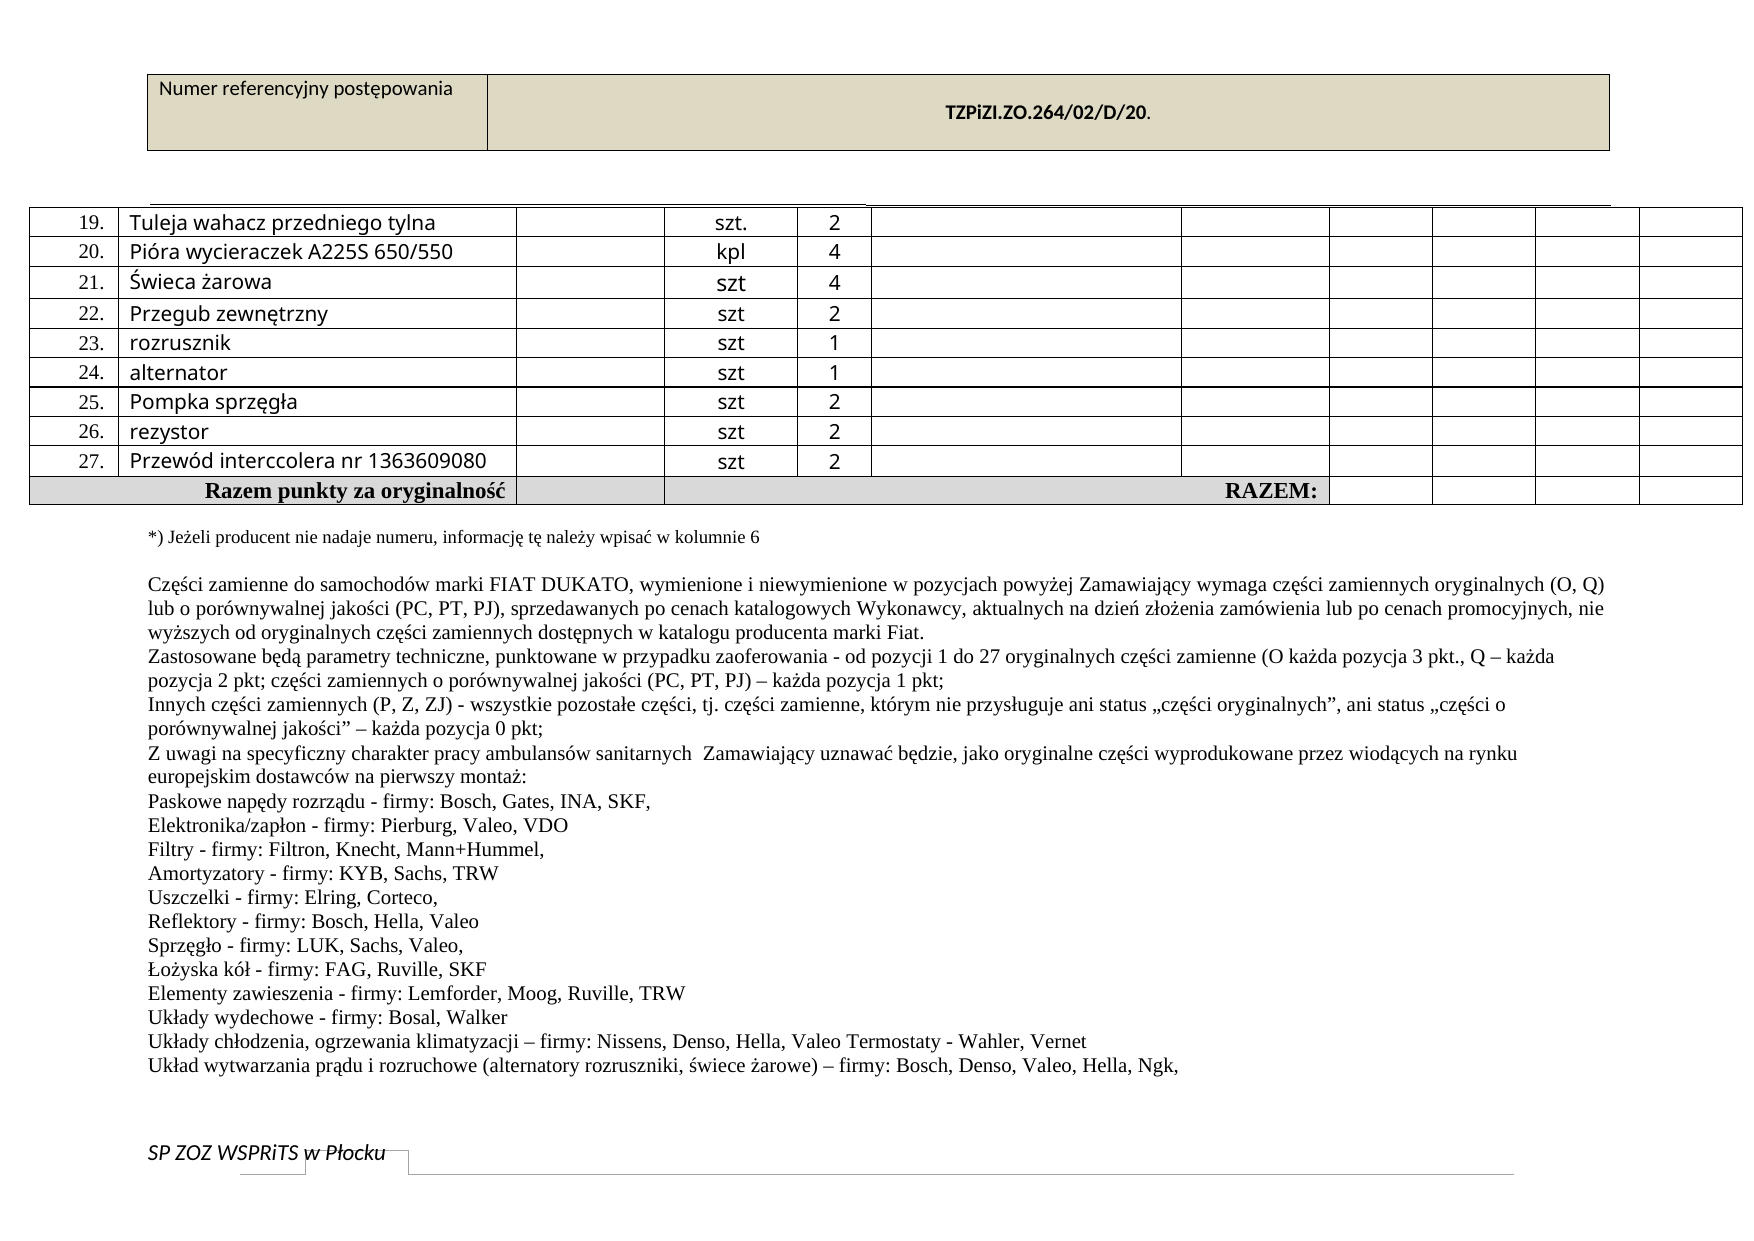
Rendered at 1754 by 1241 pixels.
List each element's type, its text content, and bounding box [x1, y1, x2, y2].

table_cell 2 [798, 417, 871, 445]
table_cell [517, 477, 664, 504]
table_cell [30, 388, 118, 416]
table_cell [517, 208, 664, 236]
table_cell Przegub zewnętrzny [119, 299, 516, 327]
table_cell [1640, 237, 1742, 266]
table_cell [1433, 446, 1535, 476]
text Układ wytwarzania prądu i rozruchowe (alternatory rozruszniki, świece żarowe) – firmy: Bosch, Denso, Valeo, Hella, Ngk, [148, 1053, 1606, 1077]
table_cell [1182, 237, 1329, 266]
table_cell szt [665, 299, 797, 327]
table_cell [1433, 388, 1535, 416]
text Części zamienne do samochodów marki FIAT DUKATO, wymienione i niewymienione w pozycjach powyżej Zamawiający wymaga części zamiennych oryginalnych (O, Q) lub o porównywalnej jakości (PC, PT, PJ), sprzedawanych po cenach katalogowych Wykonawcy, aktualnych na dzień złożenia zamówienia lub po cenach promocyjnych, nie wyższych od oryginalnych części zamiennych dostępnych w katalogu producenta marki Fiat. [148, 572, 1606, 644]
table_cell szt [665, 388, 797, 416]
table_cell [1330, 267, 1432, 298]
table_cell [1536, 208, 1639, 236]
table_cell [30, 329, 118, 357]
text Zastosowane będą parametry techniczne, punktowane w przypadku zaoferowania - od pozycji 1 do 27 oryginalnych części zamienne (O każda pozycja 3 pkt., Q – każda pozycja 2 pkt; części zamiennych o porównywalnej jakości (PC, PT, PJ) – każda pozycja 1 pkt; [148, 644, 1606, 692]
table_cell Tuleja wahacz przedniego tylna [119, 208, 516, 236]
table_cell [517, 237, 664, 266]
table_cell Przewód interccolera nr 1363609080 [119, 446, 516, 476]
table_cell szt [665, 329, 797, 357]
table_cell [1182, 388, 1329, 416]
table_cell 2 [798, 388, 871, 416]
table_cell [872, 417, 1181, 445]
table_cell [1330, 358, 1432, 386]
table_cell szt. [665, 208, 797, 236]
table_cell [872, 446, 1181, 476]
text Amortyzatory - firmy: KYB, Sachs, TRW [148, 861, 1606, 885]
table_cell [517, 267, 664, 298]
table_cell rozrusznik [119, 329, 516, 357]
table_cell [872, 208, 1181, 236]
text Z uwagi na specyficzny charakter pracy ambulansów sanitarnych Zamawiający uznawać będzie, jako oryginalne części wyprodukowane przez wiodących na rynku europejskim dostawców na pierwszy montaż: [148, 740, 1606, 788]
table_cell [1640, 329, 1742, 357]
table_cell [1433, 267, 1535, 298]
table_cell szt [665, 358, 797, 386]
table_cell [1330, 417, 1432, 445]
table_cell 2 [798, 208, 871, 236]
text Układy chłodzenia, ogrzewania klimatyzacji – firmy: Nissens, Denso, Hella, Valeo Termostaty - Wahler, Vernet [148, 1029, 1606, 1053]
text *) Jeżeli producent nie nadaje numeru, informację tę należy wpisać w kolumnie 6 [148, 526, 1606, 548]
table_cell [517, 329, 664, 357]
table_cell szt [665, 446, 797, 476]
text Paskowe napędy rozrządu - firmy: Bosch, Gates, INA, SKF, [148, 788, 1606, 813]
table_cell Razem punkty za oryginalność [30, 477, 516, 504]
table_cell [1330, 477, 1432, 504]
table_cell [1330, 329, 1432, 357]
table_cell [1330, 208, 1432, 236]
text Elementy zawieszenia - firmy: Lemforder, Moog, Ruville, TRW [148, 981, 1606, 1005]
table_cell [1640, 388, 1742, 416]
table_cell [1433, 237, 1535, 266]
table_cell [1640, 477, 1742, 504]
table_cell RAZEM: [665, 477, 1329, 504]
table_cell 2 [798, 446, 871, 476]
table_cell [1433, 299, 1535, 327]
table_cell szt [665, 417, 797, 445]
table_cell [517, 446, 664, 476]
table_cell [517, 299, 664, 327]
table_cell Pióra wycieraczek A225S 650/550 [119, 237, 516, 266]
text Filtry - firmy: Filtron, Knecht, Mann+Hummel, [148, 837, 1606, 861]
table_cell [30, 358, 118, 386]
table_cell [1182, 329, 1329, 357]
text Elektronika/zapłon - firmy: Pierburg, Valeo, VDO [148, 813, 1606, 837]
table_cell [872, 299, 1181, 327]
table_cell [1182, 417, 1329, 445]
table_cell [1182, 446, 1329, 476]
text Łożyska kół - firmy: FAG, Ruville, SKF [148, 957, 1606, 981]
table_cell [1182, 358, 1329, 386]
table_cell [1536, 358, 1639, 386]
table_cell [30, 267, 118, 298]
table_cell [1640, 299, 1742, 327]
table_cell [1536, 329, 1639, 357]
text porównywalnej jakości” – każda pozycja 0 pkt; [148, 716, 1606, 740]
table_cell [30, 446, 118, 476]
table_cell [1640, 208, 1742, 236]
table_cell [517, 417, 664, 445]
table_cell [1330, 299, 1432, 327]
table_cell 4 [798, 237, 871, 266]
table_cell alternator [119, 358, 516, 386]
table_cell [1640, 267, 1742, 298]
table_cell 1 [798, 358, 871, 386]
table_cell [1536, 417, 1639, 445]
table_cell [30, 237, 118, 266]
table_cell [872, 358, 1181, 386]
table_cell [1330, 446, 1432, 476]
table_cell [1182, 267, 1329, 298]
table_cell Pompka sprzęgła [119, 388, 516, 416]
table_cell [517, 388, 664, 416]
table_cell kpl [665, 237, 797, 266]
table_cell [1536, 267, 1639, 298]
text Sprzęgło - firmy: LUK, Sachs, Valeo, [148, 933, 1606, 957]
table_cell [1433, 358, 1535, 386]
table_cell [1640, 417, 1742, 445]
table_cell [1182, 299, 1329, 327]
table_cell Świeca żarowa [119, 267, 516, 298]
text Uszczelki - firmy: Elring, Corteco, [148, 885, 1606, 909]
table_cell 1 [798, 329, 871, 357]
text Reflektory - firmy: Bosch, Hella, Valeo [148, 909, 1606, 933]
table_cell [1330, 388, 1432, 416]
table_cell 4 [798, 267, 871, 298]
table_cell [872, 388, 1181, 416]
text Innych części zamiennych (P, Z, ZJ) - wszystkie pozostałe części, tj. części zamienne, którym nie przysługuje ani status „części oryginalnych”, ani status „części o [148, 692, 1606, 716]
table_cell [1640, 446, 1742, 476]
table_cell [872, 237, 1181, 266]
table_cell [1536, 388, 1639, 416]
table_cell [1640, 358, 1742, 386]
table_cell [1433, 329, 1535, 357]
text Układy wydechowe - firmy: Bosal, Walker [148, 1005, 1606, 1029]
table_cell [1536, 446, 1639, 476]
table_cell [872, 267, 1181, 298]
table_cell [517, 358, 664, 386]
table_cell [1536, 237, 1639, 266]
table_cell 2 [798, 299, 871, 327]
table_cell [872, 329, 1181, 357]
table_cell [1433, 208, 1535, 236]
table_cell [30, 208, 118, 236]
table_cell [1330, 237, 1432, 266]
table_cell [1182, 208, 1329, 236]
table_cell [1433, 417, 1535, 445]
table_cell rezystor [119, 417, 516, 445]
table_cell [1433, 477, 1535, 504]
table_cell [1536, 299, 1639, 327]
table_cell [30, 299, 118, 327]
table_cell szt [665, 267, 797, 298]
table_cell [1536, 477, 1639, 504]
table_cell [30, 417, 118, 445]
